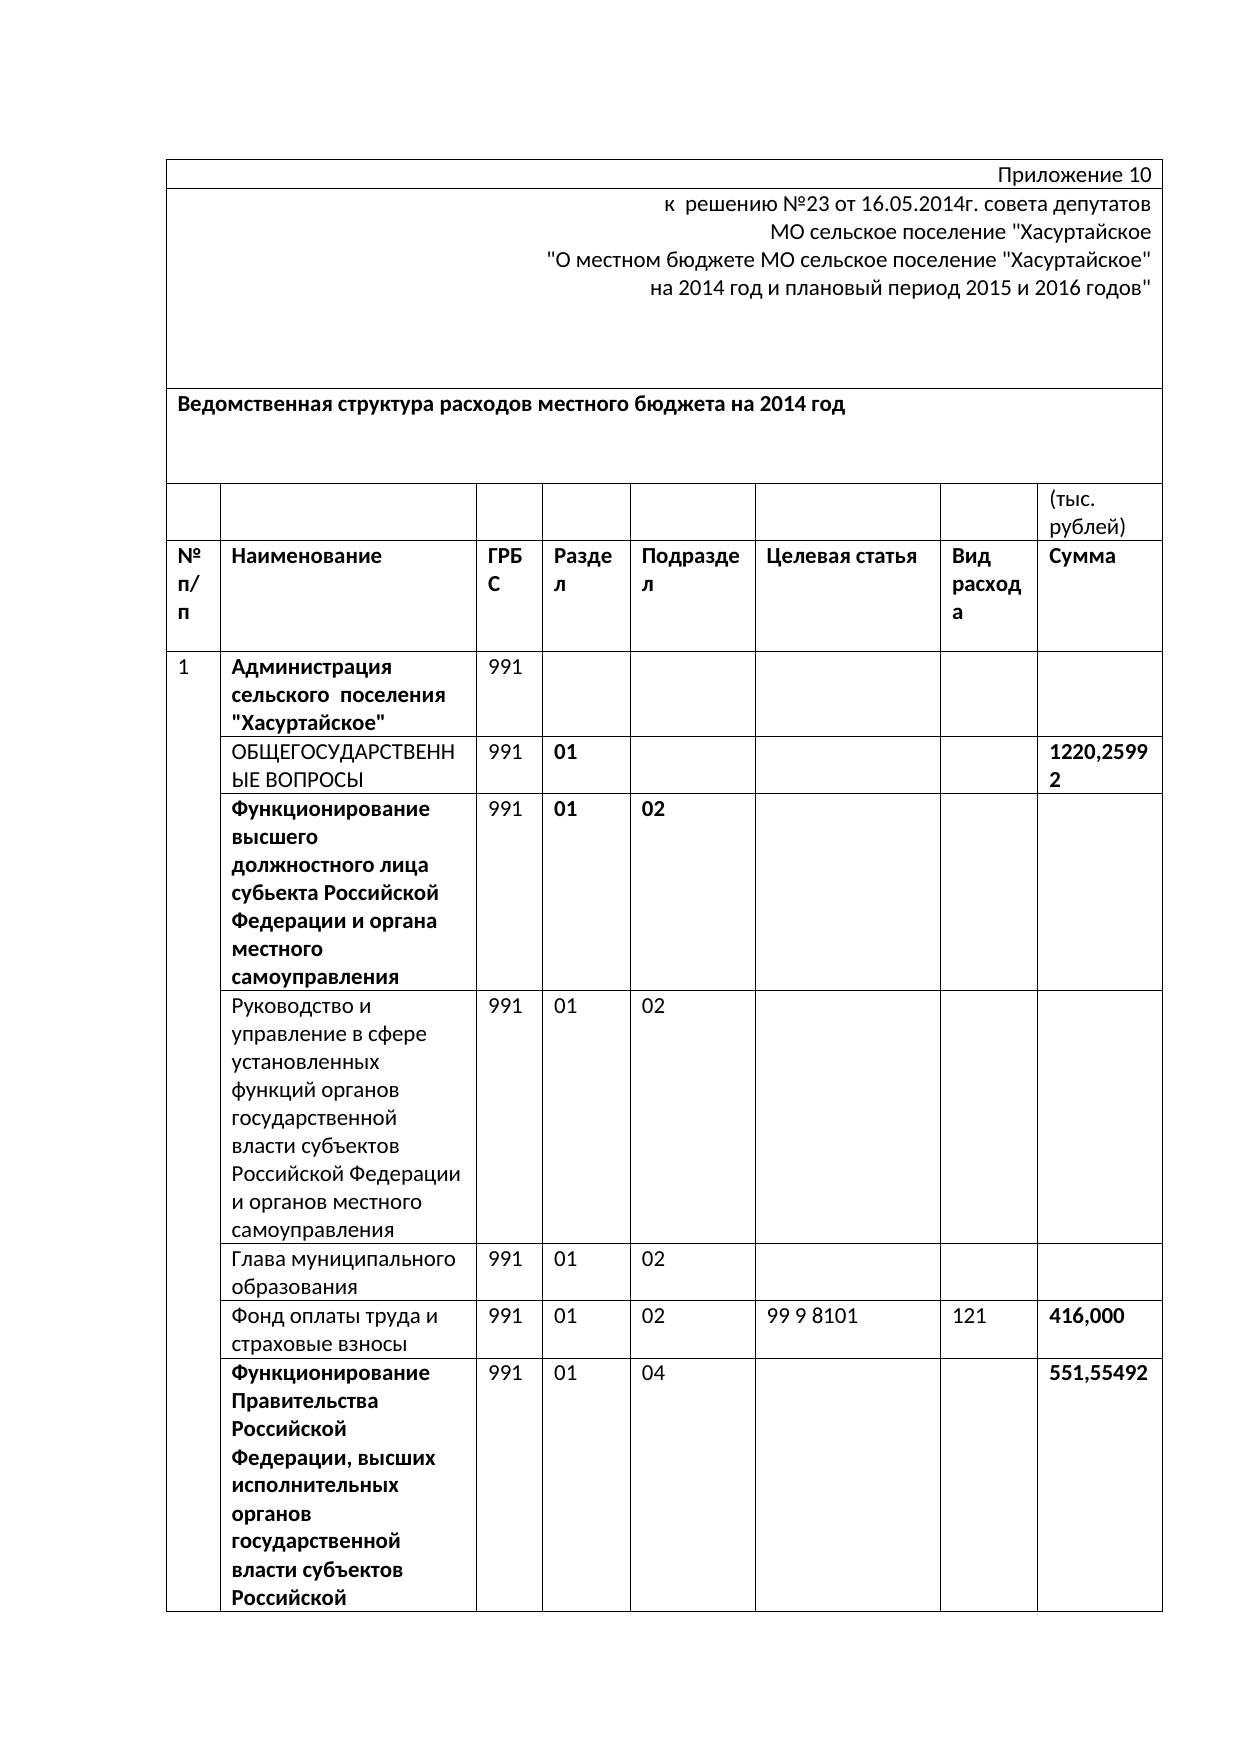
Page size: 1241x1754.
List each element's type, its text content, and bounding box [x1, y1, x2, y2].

table_cell 991 [477, 794, 542, 990]
table_cell 121 [941, 1301, 1037, 1357]
table_cell 01 [543, 991, 630, 1243]
table_cell 551,55492 [1038, 1359, 1162, 1611]
table_cell [1038, 794, 1162, 990]
table_cell [543, 484, 630, 540]
table_cell [756, 1244, 940, 1300]
table_cell ГРБС [477, 541, 542, 651]
table_cell [631, 652, 755, 736]
table_cell 416,000 [1038, 1301, 1162, 1357]
table_cell 02 [631, 991, 755, 1243]
table_cell 1220,25992 [1038, 737, 1162, 793]
table_cell [756, 652, 940, 736]
table_cell 991 [477, 991, 542, 1243]
table_cell 991 [477, 1244, 542, 1300]
table_cell (тыс. рублей) [1038, 484, 1162, 540]
table_cell [167, 484, 220, 540]
table_cell [1038, 652, 1162, 736]
table_cell 01 [543, 1359, 630, 1611]
table_cell [941, 991, 1037, 1243]
table_cell 01 [543, 794, 630, 990]
table_cell [941, 484, 1037, 540]
table_cell 02 [631, 1244, 755, 1300]
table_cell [221, 1359, 476, 1611]
table_cell к решению №23 от 16.05.2014г. совета депутатов МО сельское поселение "Хасуртайское "О местном бюджете МО сельское поселение "Хасуртайское" на 2014 год и плановый период 2015 и 2016 годов" [167, 189, 1162, 388]
table_cell 02 [631, 1301, 755, 1357]
table_cell [477, 484, 542, 540]
table_cell Целевая статья [756, 541, 940, 651]
table_cell Наименование [221, 541, 476, 651]
table_cell № п/п [167, 541, 220, 651]
table_cell [756, 1359, 940, 1611]
table_cell [941, 652, 1037, 736]
table_cell Сумма [1038, 541, 1162, 651]
table_cell [756, 991, 940, 1243]
table_cell [756, 737, 940, 793]
table_cell [756, 794, 940, 990]
table_cell Вид расхода [941, 541, 1037, 651]
table_cell [631, 484, 755, 540]
table_cell 01 [543, 1244, 630, 1300]
table_cell [221, 484, 476, 540]
table_cell 04 [631, 1359, 755, 1611]
table_cell [941, 1244, 1037, 1300]
table_cell Администрация сельского поселения "Хасуртайское" [221, 652, 476, 736]
table_cell [543, 652, 630, 736]
table_cell [941, 1359, 1037, 1611]
table_header Приложение 10 [167, 160, 1162, 188]
table_cell 02 [631, 794, 755, 990]
table_cell Подраздел [631, 541, 755, 651]
table_cell 99 9 8101 [756, 1301, 940, 1357]
table_cell Глава муниципального образования [221, 1244, 476, 1300]
table_cell [631, 737, 755, 793]
table_cell 991 [477, 652, 542, 736]
table_cell 01 [543, 737, 630, 793]
table_cell Ведомственная структура расходов местного бюджета на 2014 год [167, 389, 1162, 483]
table_cell [1038, 991, 1162, 1243]
table_cell 991 [477, 1301, 542, 1357]
table_cell [1038, 1244, 1162, 1300]
table_cell Фонд оплаты труда и страховые взносы [221, 1301, 476, 1357]
table_cell 991 [477, 737, 542, 793]
table_cell Раздел [543, 541, 630, 651]
table_cell [941, 737, 1037, 793]
table_cell ОБЩЕГОСУДАРСТВЕННЫЕ ВОПРОСЫ [221, 737, 476, 793]
table_cell [756, 484, 940, 540]
table_cell 991 [477, 1359, 542, 1611]
table_cell [941, 794, 1037, 990]
table_cell Функционирование высшего должностного лица субьекта Российской Федерации и органа местного самоуправления [221, 794, 476, 990]
table_cell 1 [167, 652, 220, 1611]
table_cell 01 [543, 1301, 630, 1357]
